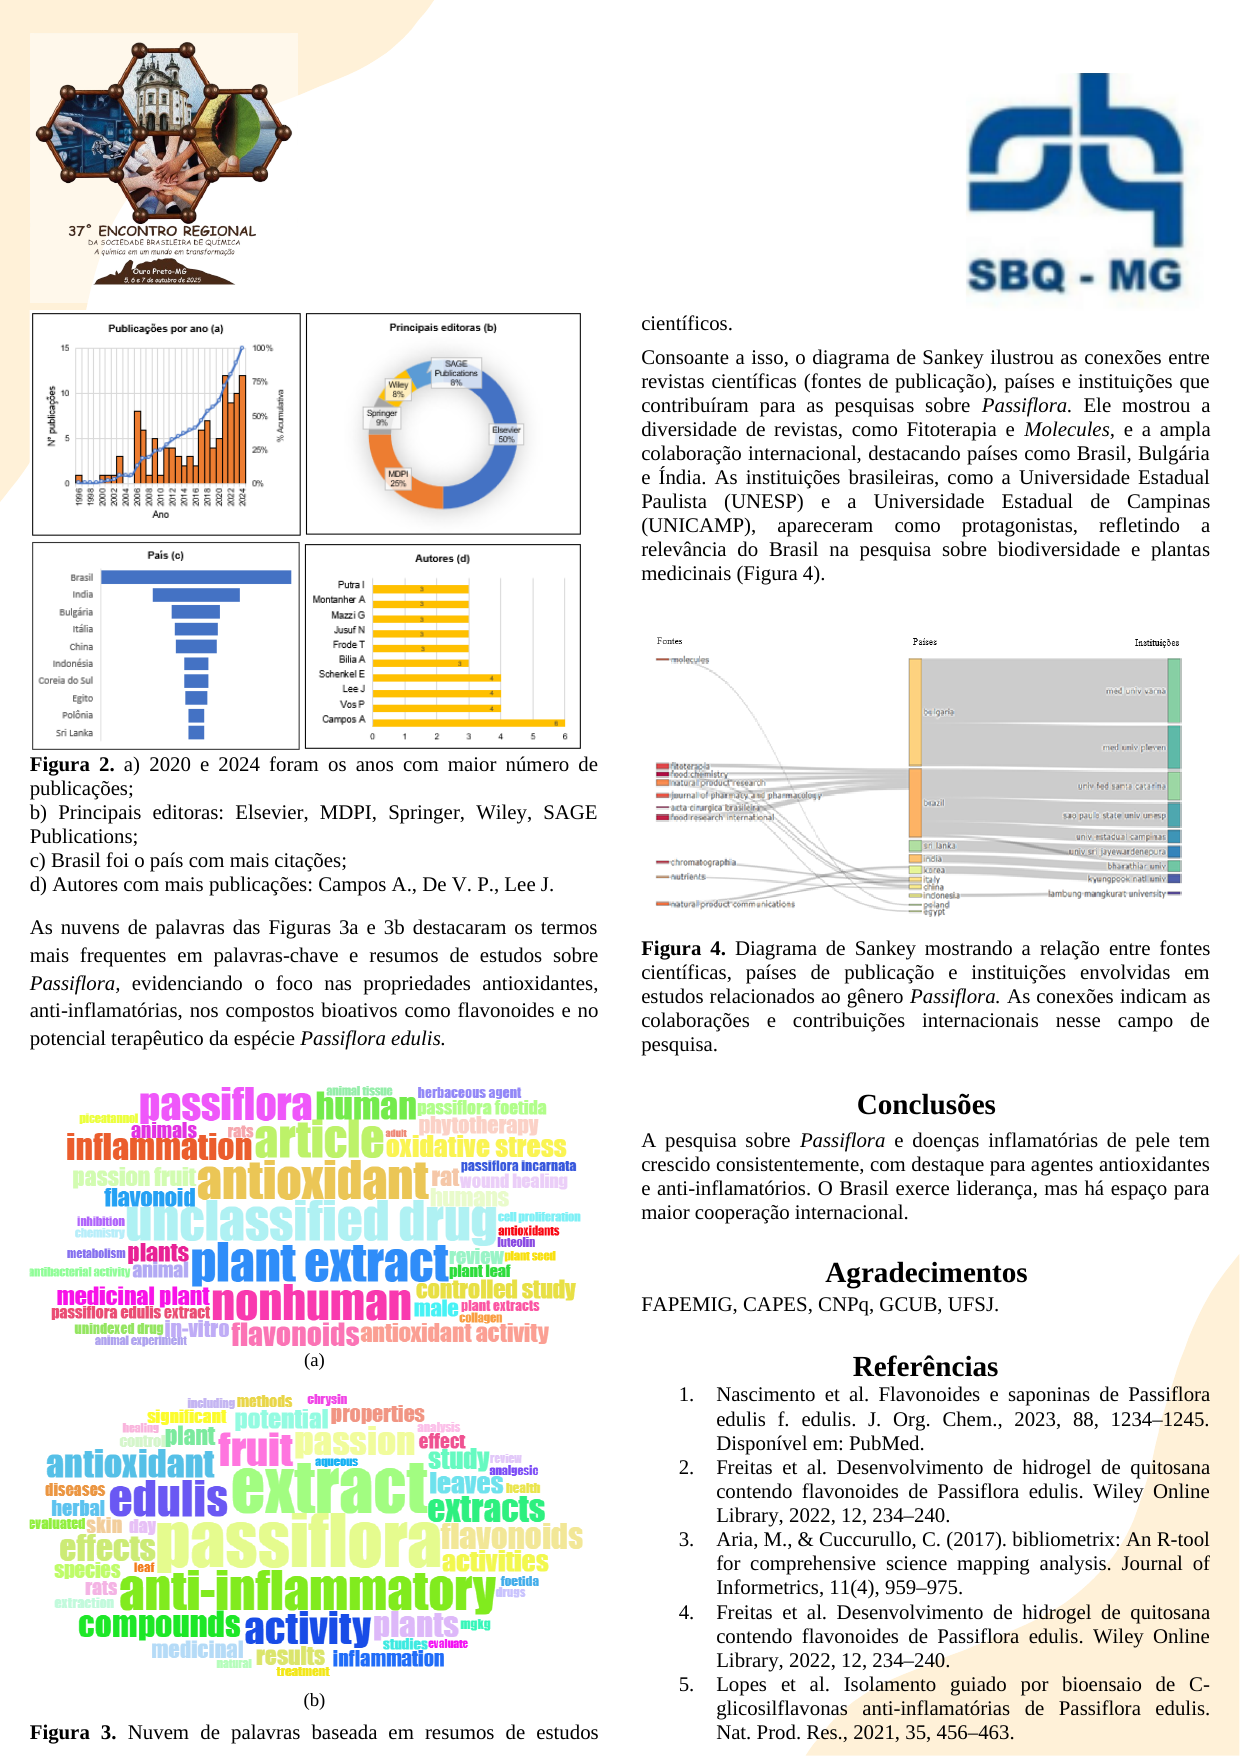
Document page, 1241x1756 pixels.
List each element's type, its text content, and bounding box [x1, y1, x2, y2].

text Figura 4. Diagrama de Sankey mostrando a relação entre fontes científicas, países de publicação e instituições envolvidas em estudos relacionados ao gênero Passiflora. As conexões indicam as colaborações e contribuições internacionais nesse campo de pesquisa. [641, 936, 1211, 1056]
picture [29, 310, 583, 752]
text Figura 3. Nuvem de palavras baseada em resumos de estudos científicos. [29, 1720, 599, 1744]
subtitle Conclusões [642, 1087, 1211, 1121]
text c) Brasil foi o país com mais citações; [29, 848, 599, 872]
subtitle FAPEMIG, CAPES, CNPq, GCUB, UFSJ. [641, 1292, 1210, 1316]
picture [30, 33, 298, 303]
picture [29, 1380, 583, 1689]
text As nuvens de palavras das Figuras 3a e 3b destacaram os termos mais frequentes em palavras-chave e resumos de estudos sobre Passiflora, evidenciando o foco nas propriedades antioxidantes, anti-inflamatórias, nos compostos bioativos como flavonoides e no potencial terapêutico da espécie Passiflora edulis. [29, 915, 599, 1050]
picture [29, 1085, 583, 1349]
list Nascimento et al. Flavonoides e saponinas de Passiflora edulis f. edulis. J. Org. Chem., 2023, 88, 1234–1245. Disponível em: PubMed. [678, 1382, 1211, 1454]
text Consoante a isso, o diagrama de Sankey ilustrou as conexões entre revistas científicas (fontes de publicação), países e instituições que contribuíram para as pesquisas sobre Passiflora. Ele mostrou a diversidade de revistas, como Fitoterapia e Molecules, e a ampla colaboração internacional, destacando países como Brasil, Bulgária e Índia. As instituições brasileiras, como a Universidade Estadual Paulista (UNESP) e a Universidade Estadual de Campinas (UNICAMP), apareceram como protagonistas, refletindo a relevância do Brasil na pesquisa sobre biodiversidade e plantas medicinais (Figura 4). [641, 345, 1211, 585]
text Figura 3. Nuvem de palavras baseada em resumos de estudos científicos. [641, 311, 1211, 335]
list Lopes et al. Isolamento guiado por bioensaio de C-glicosilflavonas anti-inflamatórias de Passiflora edulis. Nat. Prod. Res., 2021, 35, 456–463. [678, 1672, 1211, 1744]
picture [641, 626, 1197, 926]
list Freitas et al. Desenvolvimento de hidrogel de quitosana contendo flavonoides de Passiflora edulis. Wiley Online Library, 2022, 12, 234–240. [678, 1599, 1211, 1672]
text b) Principais editoras: Elsevier, MDPI, Springer, Wiley, SAGE Publications; [29, 800, 599, 848]
picture [965, 73, 1205, 311]
list Freitas et al. Desenvolvimento de hidrogel de quitosana contendo flavonoides de Passiflora edulis. Wiley Online Library, 2022, 12, 234–240. [678, 1455, 1211, 1527]
subtitle Agradecimentos [642, 1255, 1211, 1288]
subtitle Referências [641, 1349, 1210, 1382]
text A pesquisa sobre Passiflora e doenças inflamatórias de pele tem crescido consistentemente, com destaque para agentes antioxidantes e anti-inflamatórios. O Brasil exerce liderança, mas há espaço para maior cooperação internacional. [641, 1128, 1211, 1224]
list Aria, M., & Cuccurullo, C. (2017). bibliometrix: An R-tool for comprehensive science mapping analysis. Journal of Informetrics, 11(4), 959–975. [678, 1527, 1211, 1599]
text (b) [29, 1688, 599, 1710]
text (a) [29, 1349, 599, 1370]
text d) Autores com mais publicações: Campos A., De V. P., Lee J. [29, 872, 599, 896]
